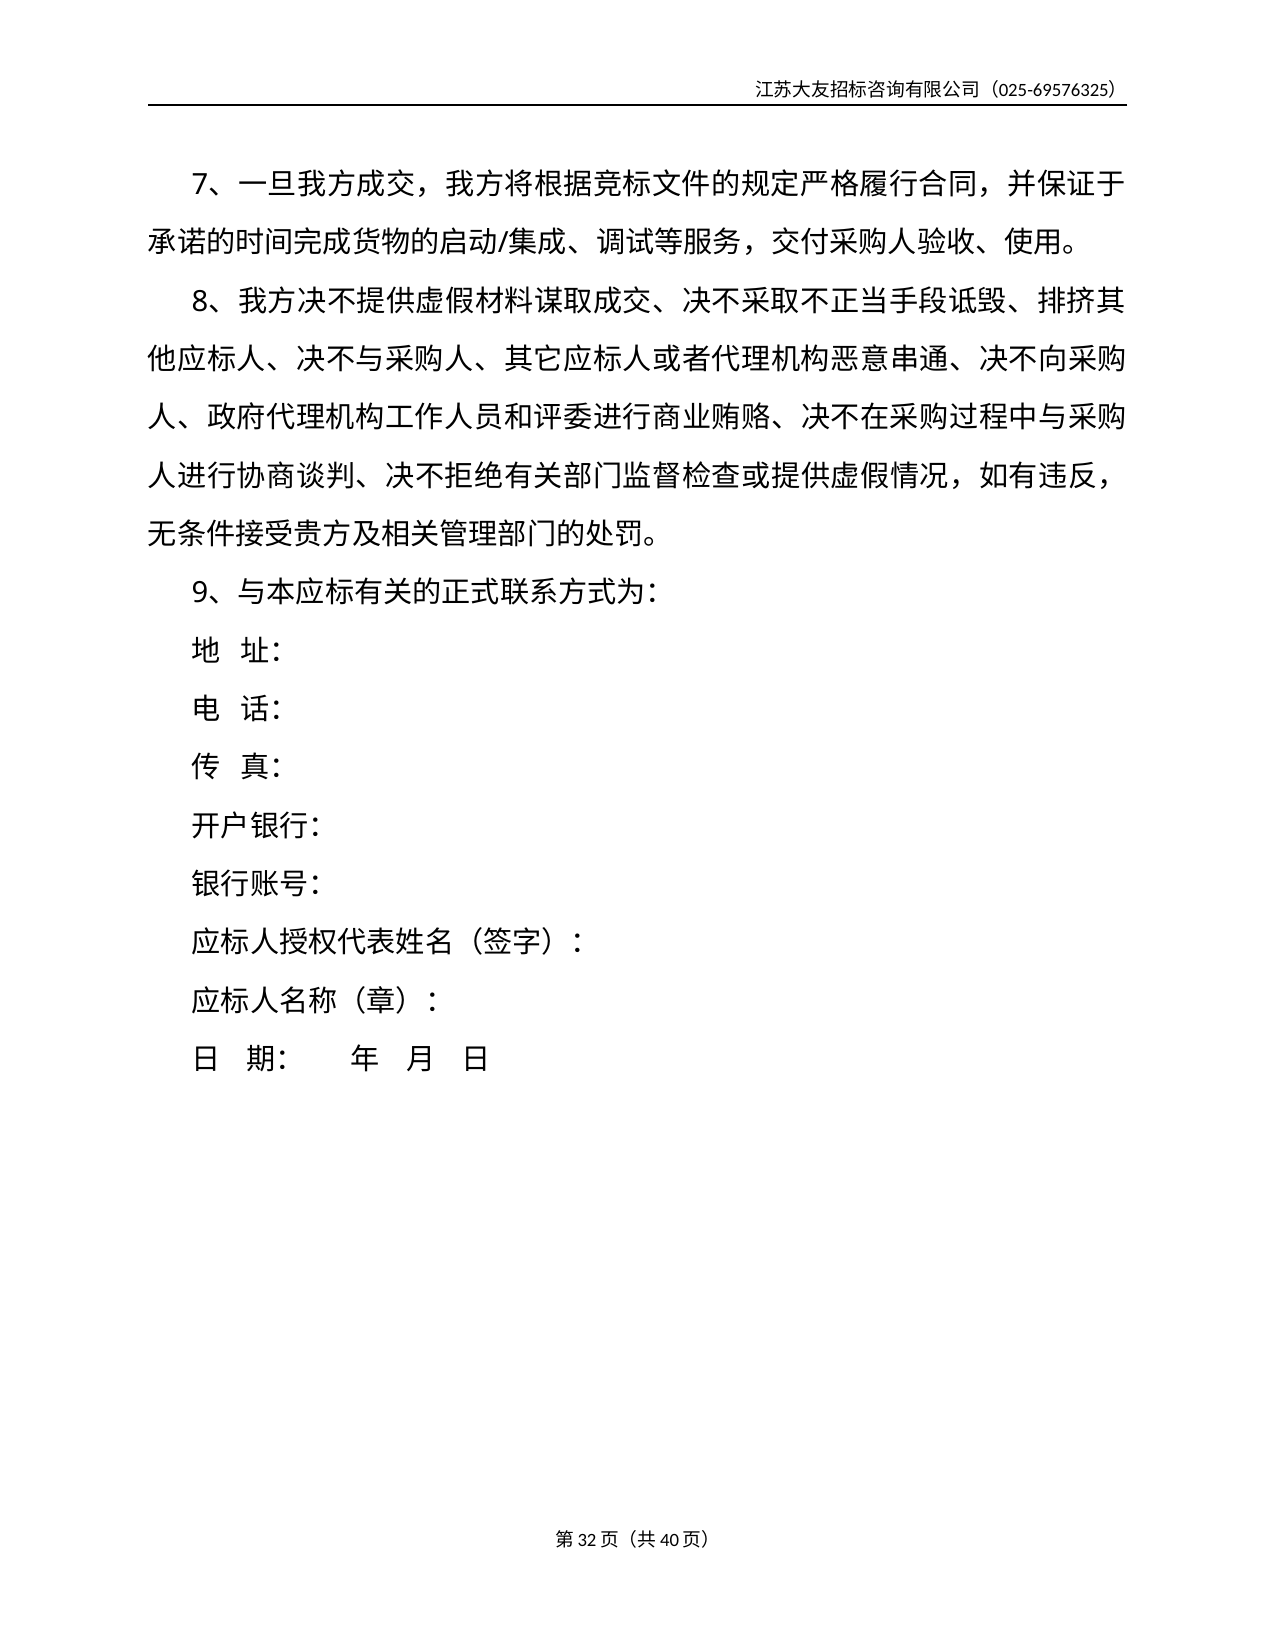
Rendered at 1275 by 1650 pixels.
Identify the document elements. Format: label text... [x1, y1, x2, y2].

text 开户银行： [148, 789, 1127, 848]
text 7、一旦我方成交，我方将根据竞标文件的规定严格履行合同，并保证于承诺的时间完成货物的启动/集成、调试等服务，交付采购人验收、使用。 [148, 148, 1127, 264]
text 8、我方决不提供虚假材料谋取成交、决不采取不正当手段诋毁、排挤其他应标人、决不与采购人、其它应标人或者代理机构恶意串通、决不向采购人、政府代理机构工作人员和评委进行商业贿赂、决不在采购过程中与采购人进行协商谈判、决不拒绝有关部门监督检查或提供虚假情况，如有违反，无条件接受贵方及相关管理部门的处罚。 [148, 264, 1127, 556]
text 银行账号： [148, 848, 1127, 906]
text 日 期： 年 月 日 [148, 1023, 1127, 1081]
text 电 话： [148, 673, 1127, 731]
text 应标人授权代表姓名（签字）： [148, 906, 1127, 964]
text 传 真： [148, 731, 1127, 789]
text 9、与本应标有关的正式联系方式为： [148, 556, 1127, 614]
text 应标人名称（章）： [148, 964, 1127, 1023]
text 地 址： [148, 614, 1127, 673]
